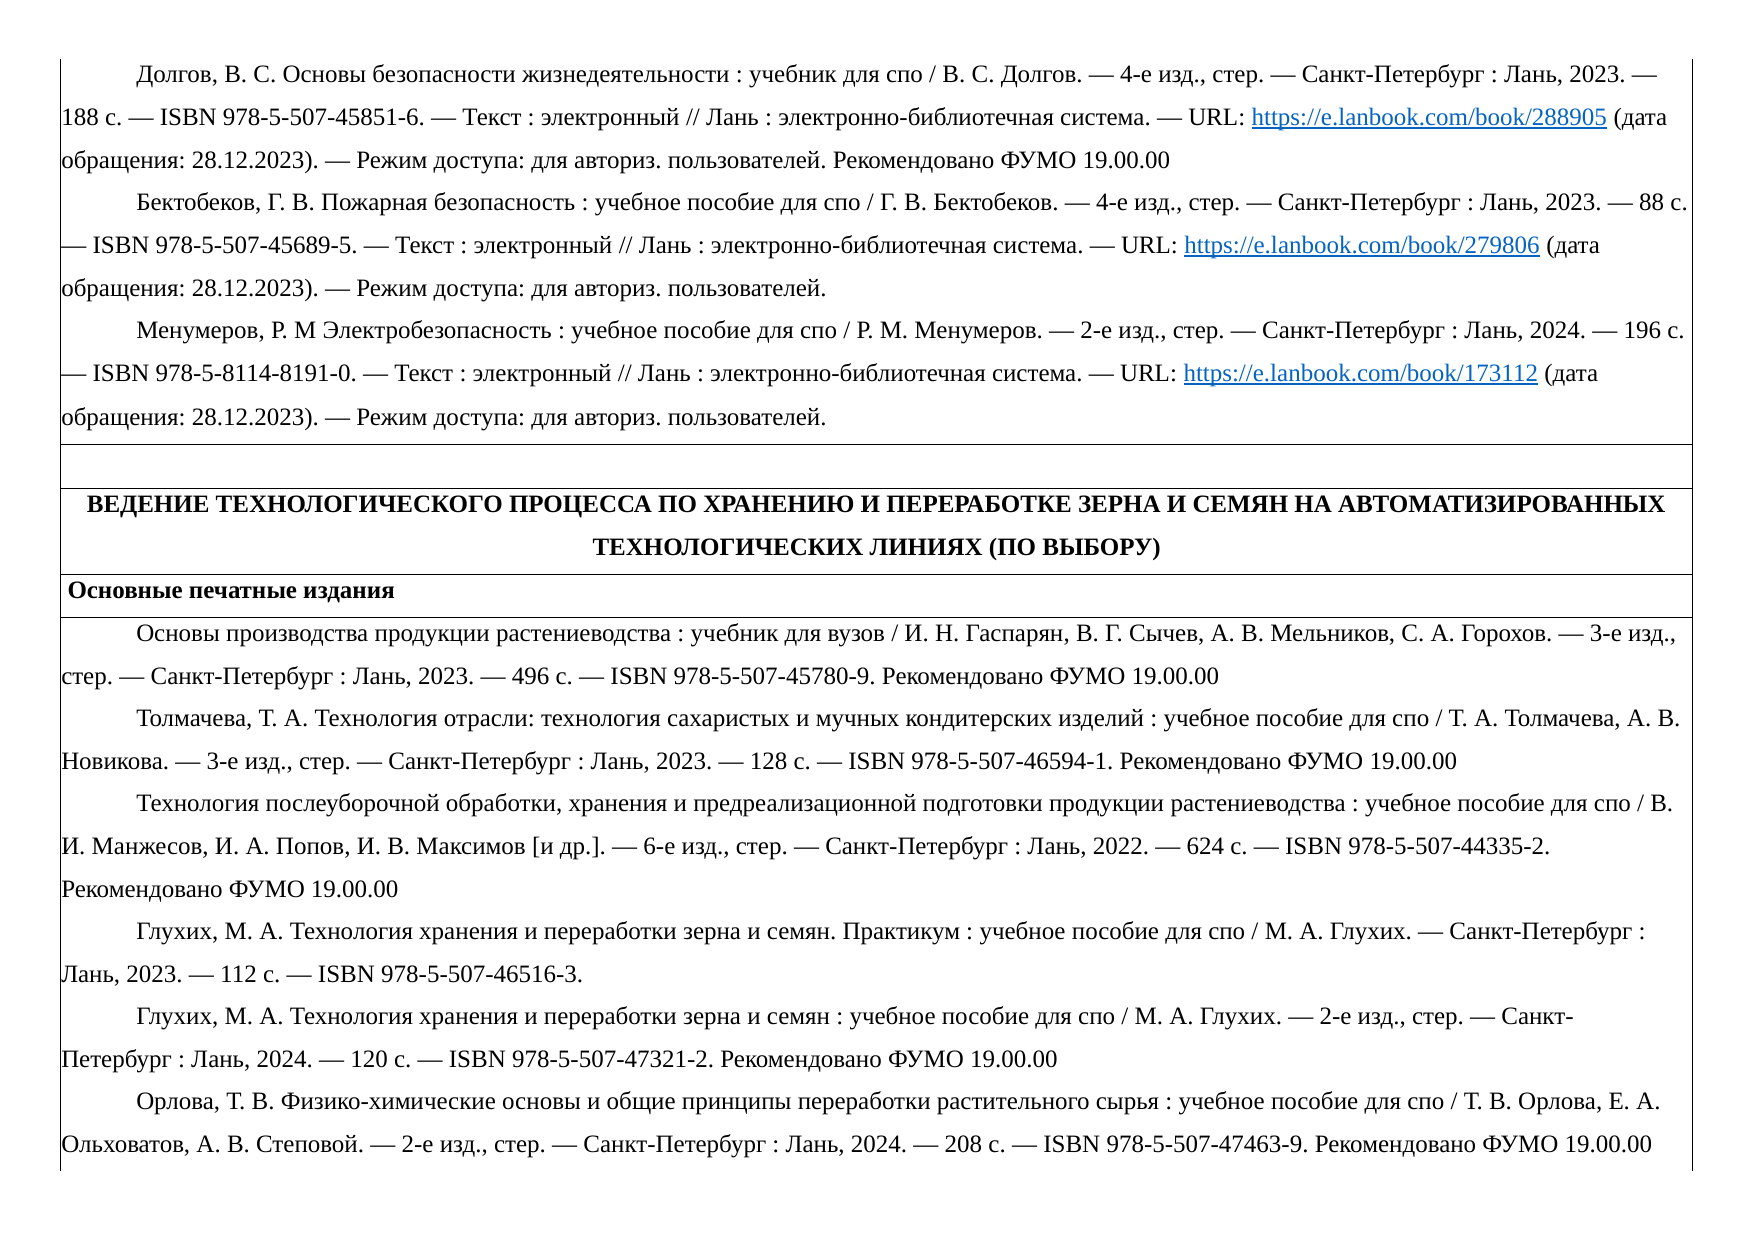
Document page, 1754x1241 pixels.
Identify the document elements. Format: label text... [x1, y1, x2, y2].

table_cell ВЕДЕНИЕ ТЕХНОЛОГИЧЕСКОГО ПРОЦЕССА ПО ХРАНЕНИЮ И ПЕРЕРАБОТКЕ ЗЕРНА И СЕМЯН НА АВТОМАТИЗИРОВАННЫХ ТЕХНОЛОГИЧЕСКИХ ЛИНИЯХ (ПО ВЫБОРУ) [61, 489, 1692, 574]
table_cell Технология послеуборочной обработки, хранения и предреализационной подготовки продукции растениеводства : учебное пособие для спо / В. И. Манжесов, И. А. Попов, И. В. Максимов [и др.]. — 6-е изд., стер. — Санкт-Петербург : Лань, 2022. — 624 с. — ISBN 978-5-507-44335-2. Рекомендовано ФУМО 19.00.00 [61, 788, 1692, 916]
table_cell Глухих, М. А. Технология хранения и переработки зерна и семян. Практикум : учебное пособие для спо / М. А. Глухих. — Санкт-Петербург : Лань, 2023. — 112 с. — ISBN 978-5-507-46516-3. [61, 916, 1692, 1001]
table_cell Глухих, М. А. Технология хранения и переработки зерна и семян : учебное пособие для спо / М. А. Глухих. — 2-е изд., стер. — Санкт-Петербург : Лань, 2024. — 120 с. — ISBN 978-5-507-47321-2. Рекомендовано ФУМО 19.00.00 [61, 1001, 1692, 1086]
table_cell Основные печатные издания [61, 575, 1692, 617]
table_cell Менумеров, Р. М Электробезопасность : учебное пособие для спо / Р. М. Менумеров. — 2-е изд., стер. — Санкт-Петербург : Лань, 2024. — 196 с. — ISBN 978-5-8114-8191-0. — Текст : электронный // Лань : электронно-библиотечная система. — URL: https://e.lanbook.com/book/173112 (дата обращения: 28.12.2023). — Режим доступа: для авториз. пользователей. [61, 315, 1692, 443]
table_cell [61, 445, 1692, 488]
table_cell Орлова, Т. В. Физико-химические основы и общие принципы переработки растительного сырья : учебное пособие для спо / Т. В. Орлова, Е. А. Ольховатов, А. В. Степовой. — 2-е изд., стер. — Санкт-Петербург : Лань, 2024. — 208 с. — ISBN 978-5-507-47463-9. Рекомендовано ФУМО 19.00.00 [61, 1086, 1692, 1171]
table_cell Толмачева, Т. А. Технология отрасли: технология сахаристых и мучных кондитерских изделий : учебное пособие для спо / Т. А. Толмачева, А. В. Новикова. — 3-е изд., стер. — Санкт-Петербург : Лань, 2023. — 128 с. — ISBN 978-5-507-46594-1. Рекомендовано ФУМО 19.00.00 [61, 703, 1692, 788]
table_cell Основы производства продукции растениеводства : учебник для вузов / И. Н. Гаспарян, В. Г. Сычев, А. В. Мельников, С. А. Горохов. — 3-е изд., стер. — Санкт-Петербург : Лань, 2023. — 496 с. — ISBN 978-5-507-45780-9. Рекомендовано ФУМО 19.00.00 [61, 618, 1692, 703]
table_cell Долгов, В. С. Основы безопасности жизнедеятельности : учебник для спо / В. С. Долгов. — 4-е изд., стер. — Санкт-Петербург : Лань, 2023. — 188 с. — ISBN 978-5-507-45851-6. — Текст : электронный // Лань : электронно-библиотечная система. — URL: https://e.lanbook.com/book/288905 (дата обращения: 28.12.2023). — Режим доступа: для авториз. пользователей. Рекомендовано ФУМО 19.00.00 [61, 59, 1692, 187]
table_cell Бектобеков, Г. В. Пожарная безопасность : учебное пособие для спо / Г. В. Бектобеков. — 4-е изд., стер. — Санкт-Петербург : Лань, 2023. — 88 с. — ISBN 978-5-507-45689-5. — Текст : электронный // Лань : электронно-библиотечная система. — URL: https://e.lanbook.com/book/279806 (дата обращения: 28.12.2023). — Режим доступа: для авториз. пользователей. [61, 187, 1692, 315]
